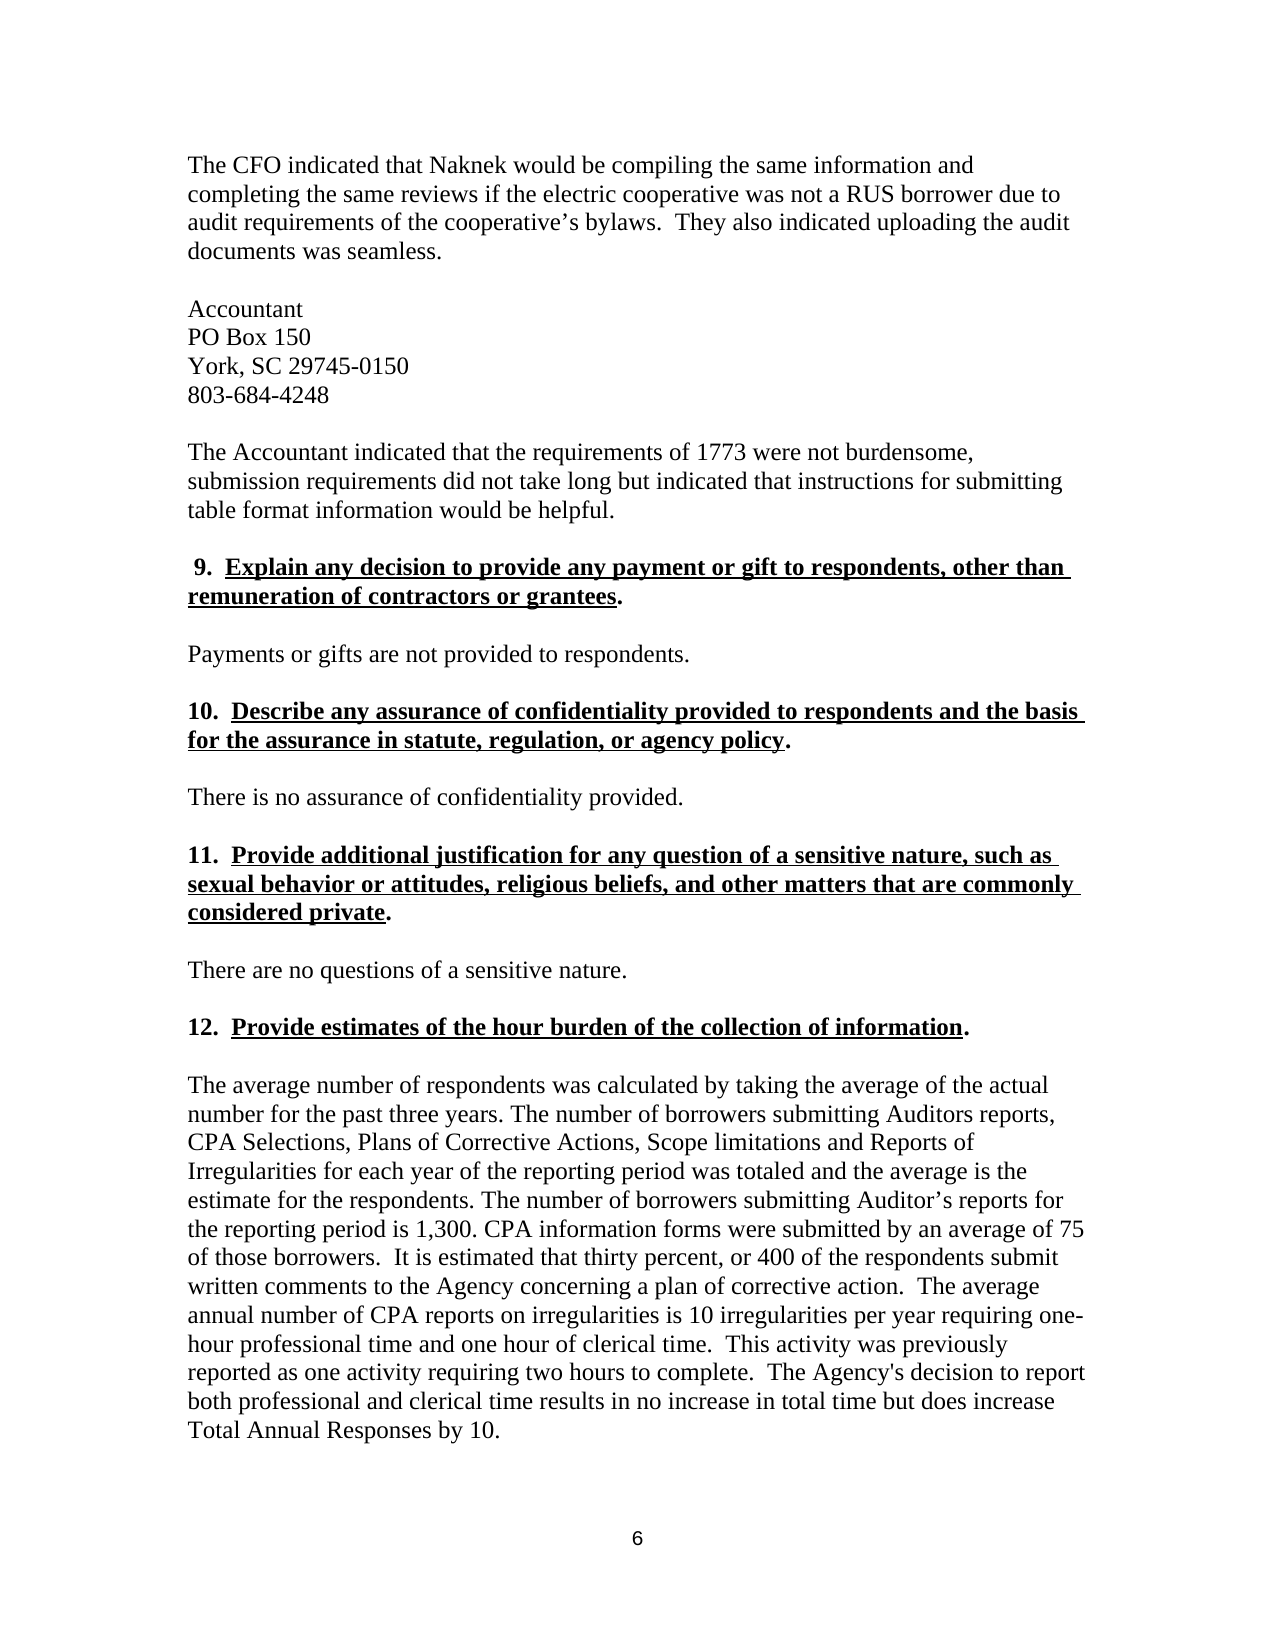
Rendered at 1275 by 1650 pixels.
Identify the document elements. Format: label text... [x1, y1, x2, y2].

text The CFO indicated that Naknek would be compiling the same information and completing the same reviews if the electric cooperative was not a RUS borrower due to audit requirements of the cooperative’s bylaws. They also indicated uploading the audit documents was seamless. [187, 150, 1087, 265]
text 11. Provide additional justification for any question of a sensitive nature, such as sexual behavior or attitudes, religious beliefs, and other matters that are commonly considered private. [187, 840, 1087, 926]
text 12. Provide estimates of the hour burden of the collection of information. [187, 1012, 1087, 1041]
text There is no assurance of confidentiality provided. [187, 782, 1087, 811]
text Payments or gifts are not provided to respondents. [187, 639, 1087, 667]
text 9. Explain any decision to provide any payment or gift to respondents, other than remuneration of contractors or grantees. [187, 552, 1087, 610]
text Accountant [187, 294, 1087, 322]
text The average number of respondents was calculated by taking the average of the actual number for the past three years. The number of borrowers submitting Auditors reports, CPA Selections, Plans of Corrective Actions, Scope limitations and Reports of Irregularities for each year of the reporting period was totaled and the average is the estimate for the respondents. The number of borrowers submitting Auditor’s reports for the reporting period is 1,300. CPA information forms were submitted by an average of 75 of those borrowers. It is estimated that thirty percent, or 400 of the respondents submit written comments to the Agency concerning a plan of corrective action. The average annual number of CPA reports on irregularities is 10 irregularities per year requiring one-hour professional time and one hour of clerical time. This activity was previously reported as one activity requiring two hours to complete. The Agency's decision to report both professional and clerical time results in no increase in total time but does increase Total Annual Responses by 10. [187, 1070, 1087, 1444]
text 10. Describe any assurance of confidentiality provided to respondents and the basis for the assurance in statute, regulation, or agency policy. [187, 696, 1087, 754]
text There are no questions of a sensitive nature. [187, 955, 1087, 984]
text York, SC 29745-0150 [187, 351, 1087, 380]
text 803-684-4248 [187, 380, 1087, 409]
text PO Box 150 [187, 322, 1087, 351]
text The Accountant indicated that the requirements of 1773 were not burdensome, submission requirements did not take long but indicated that instructions for submitting table format information would be helpful. [187, 437, 1087, 524]
